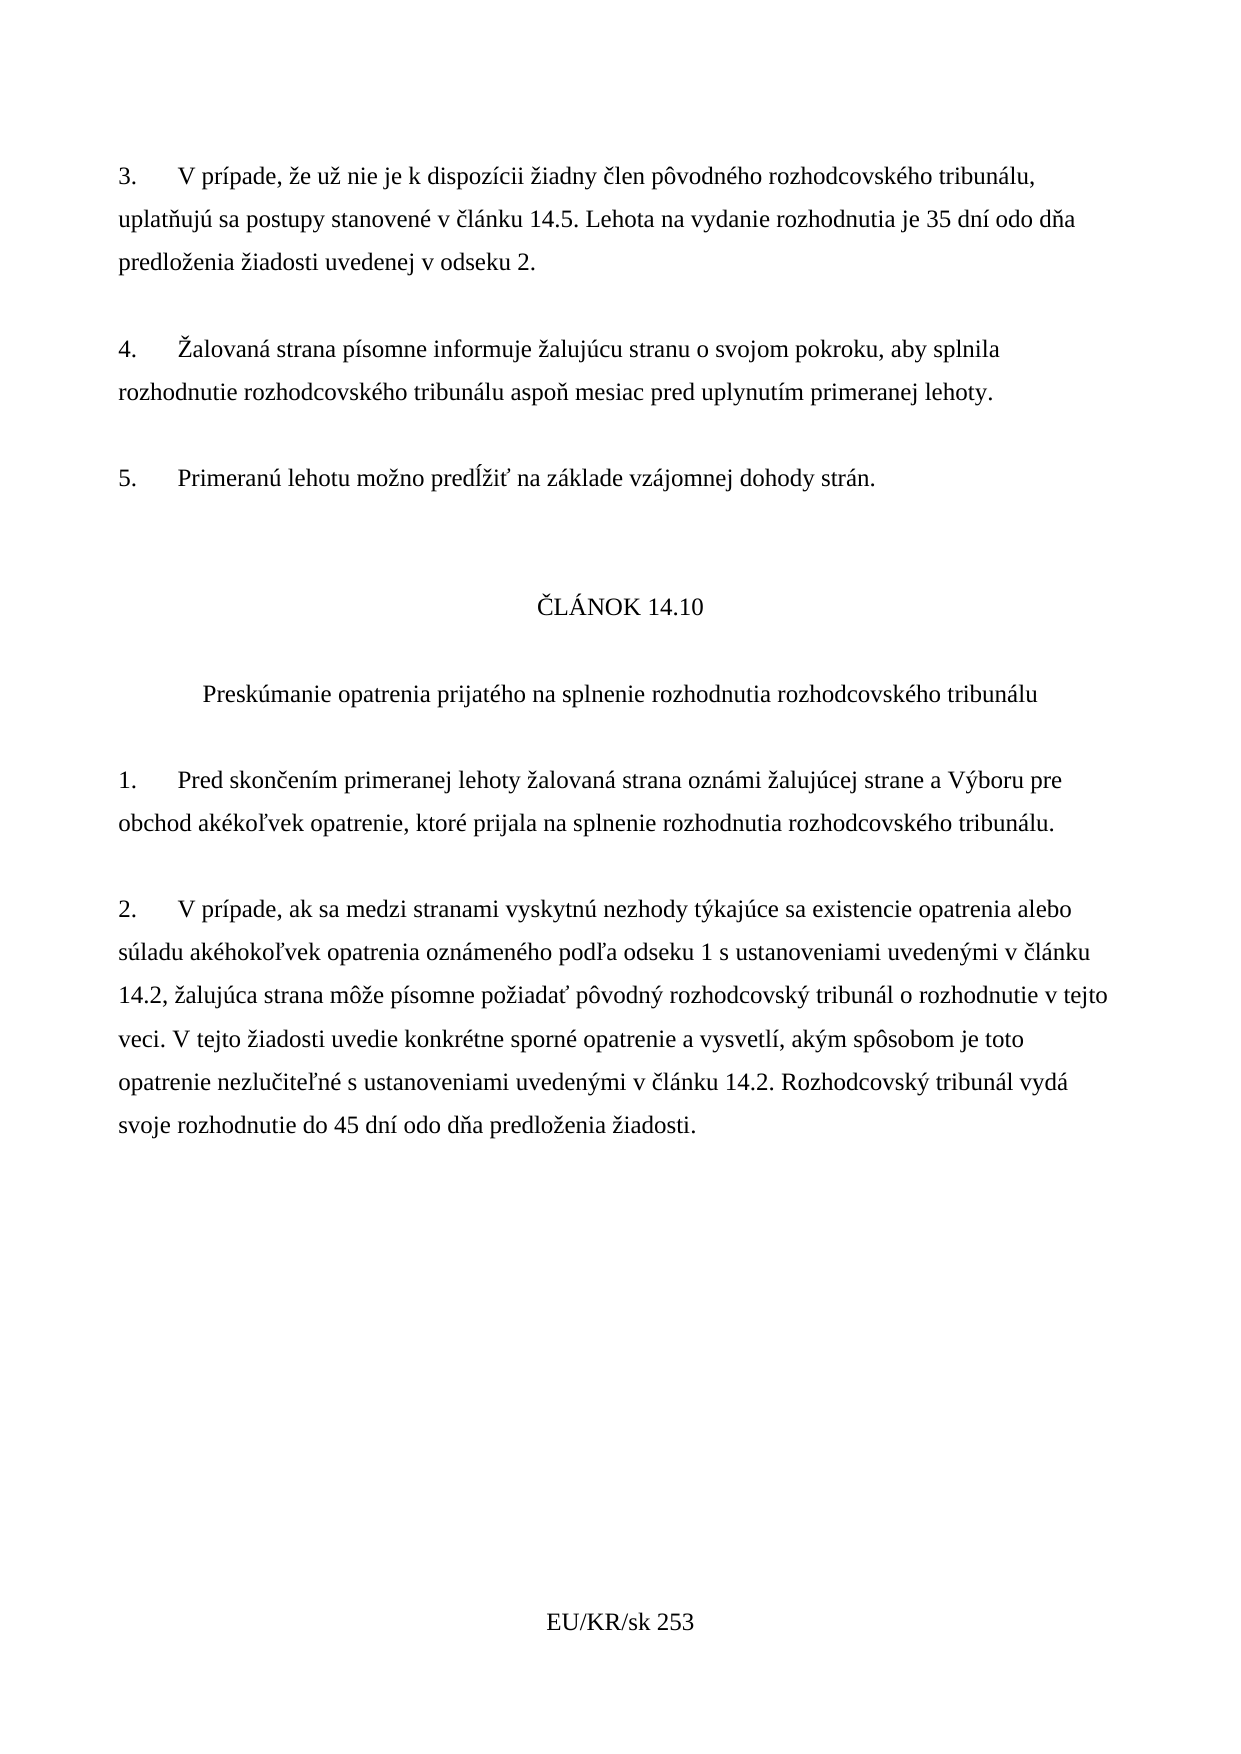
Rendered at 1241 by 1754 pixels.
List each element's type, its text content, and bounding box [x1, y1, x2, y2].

text ČLÁNOK 14.10 [118, 592, 1122, 621]
text Preskúmanie opatrenia prijatého na splnenie rozhodnutia rozhodcovského tribunálu [118, 679, 1122, 707]
text 1. Pred skončením primeranej lehoty žalovaná strana oznámi žalujúcej strane a Výboru pre obchod akékoľvek opatrenie, ktoré prijala na splnenie rozhodnutia rozhodcovského tribunálu. [118, 765, 1122, 837]
text 5. Primeranú lehotu možno predĺžiť na základe vzájomnej dohody strán. [118, 463, 1122, 492]
text 3. V prípade, že už nie je k dispozícii žiadny člen pôvodného rozhodcovského tribunálu, uplatňujú sa postupy stanovené v článku 14.5. Lehota na vydanie rozhodnutia je 35 dní odo dňa predloženia žiadosti uvedenej v odseku 2. [118, 161, 1122, 276]
text 4. Žalovaná strana písomne informuje žalujúcu stranu o svojom pokroku, aby splnila rozhodnutie rozhodcovského tribunálu aspoň mesiac pred uplynutím primeranej lehoty. [118, 334, 1122, 406]
text 2. V prípade, ak sa medzi stranami vyskytnú nezhody týkajúce sa existencie opatrenia alebo súladu akéhokoľvek opatrenia oznámeného podľa odseku 1 s ustanoveniami uvedenými v článku 14.2, žalujúca strana môže písomne požiadať pôvodný rozhodcovský tribunál o rozhodnutie v tejto veci. V tejto žiadosti uvedie konkrétne sporné opatrenie a vysvetlí, akým spôsobom je toto opatrenie nezlučiteľné s ustanoveniami uvedenými v článku 14.2. Rozhodcovský tribunál vydá svoje rozhodnutie do 45 dní odo dňa predloženia žiadosti. [118, 894, 1122, 1139]
